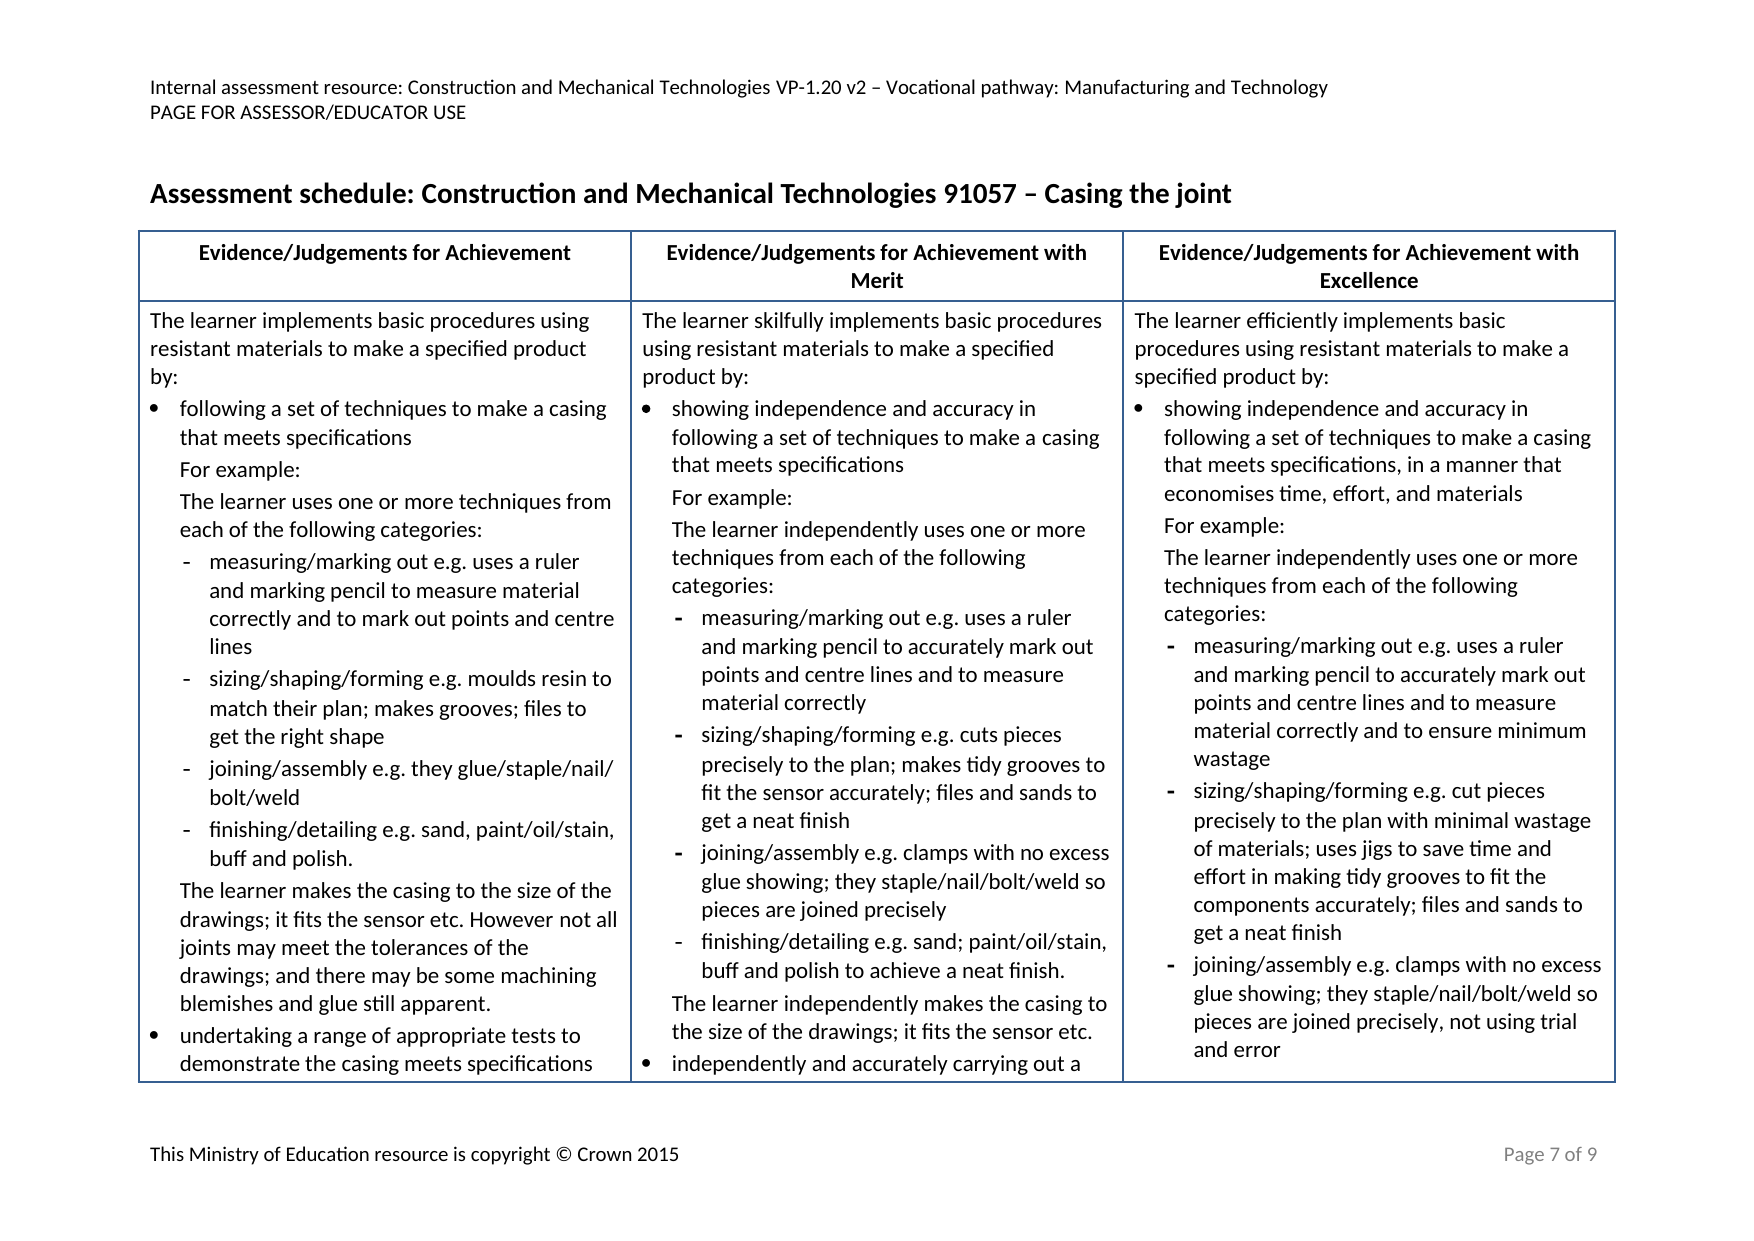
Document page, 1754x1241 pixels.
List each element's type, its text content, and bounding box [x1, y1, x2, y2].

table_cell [632, 302, 1122, 1081]
table_header Evidence/Judgements for Achievement with Merit [632, 232, 1122, 300]
table_header Evidence/Judgements for Achievement with Excellence [1124, 232, 1614, 300]
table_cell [1124, 302, 1614, 1081]
table_header Evidence/Judgements for Achievement [140, 232, 630, 300]
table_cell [140, 302, 630, 1081]
subtitle Assessment schedule: Construction and Mechanical Technologies 91057 – Casing the joint [150, 175, 1604, 211]
